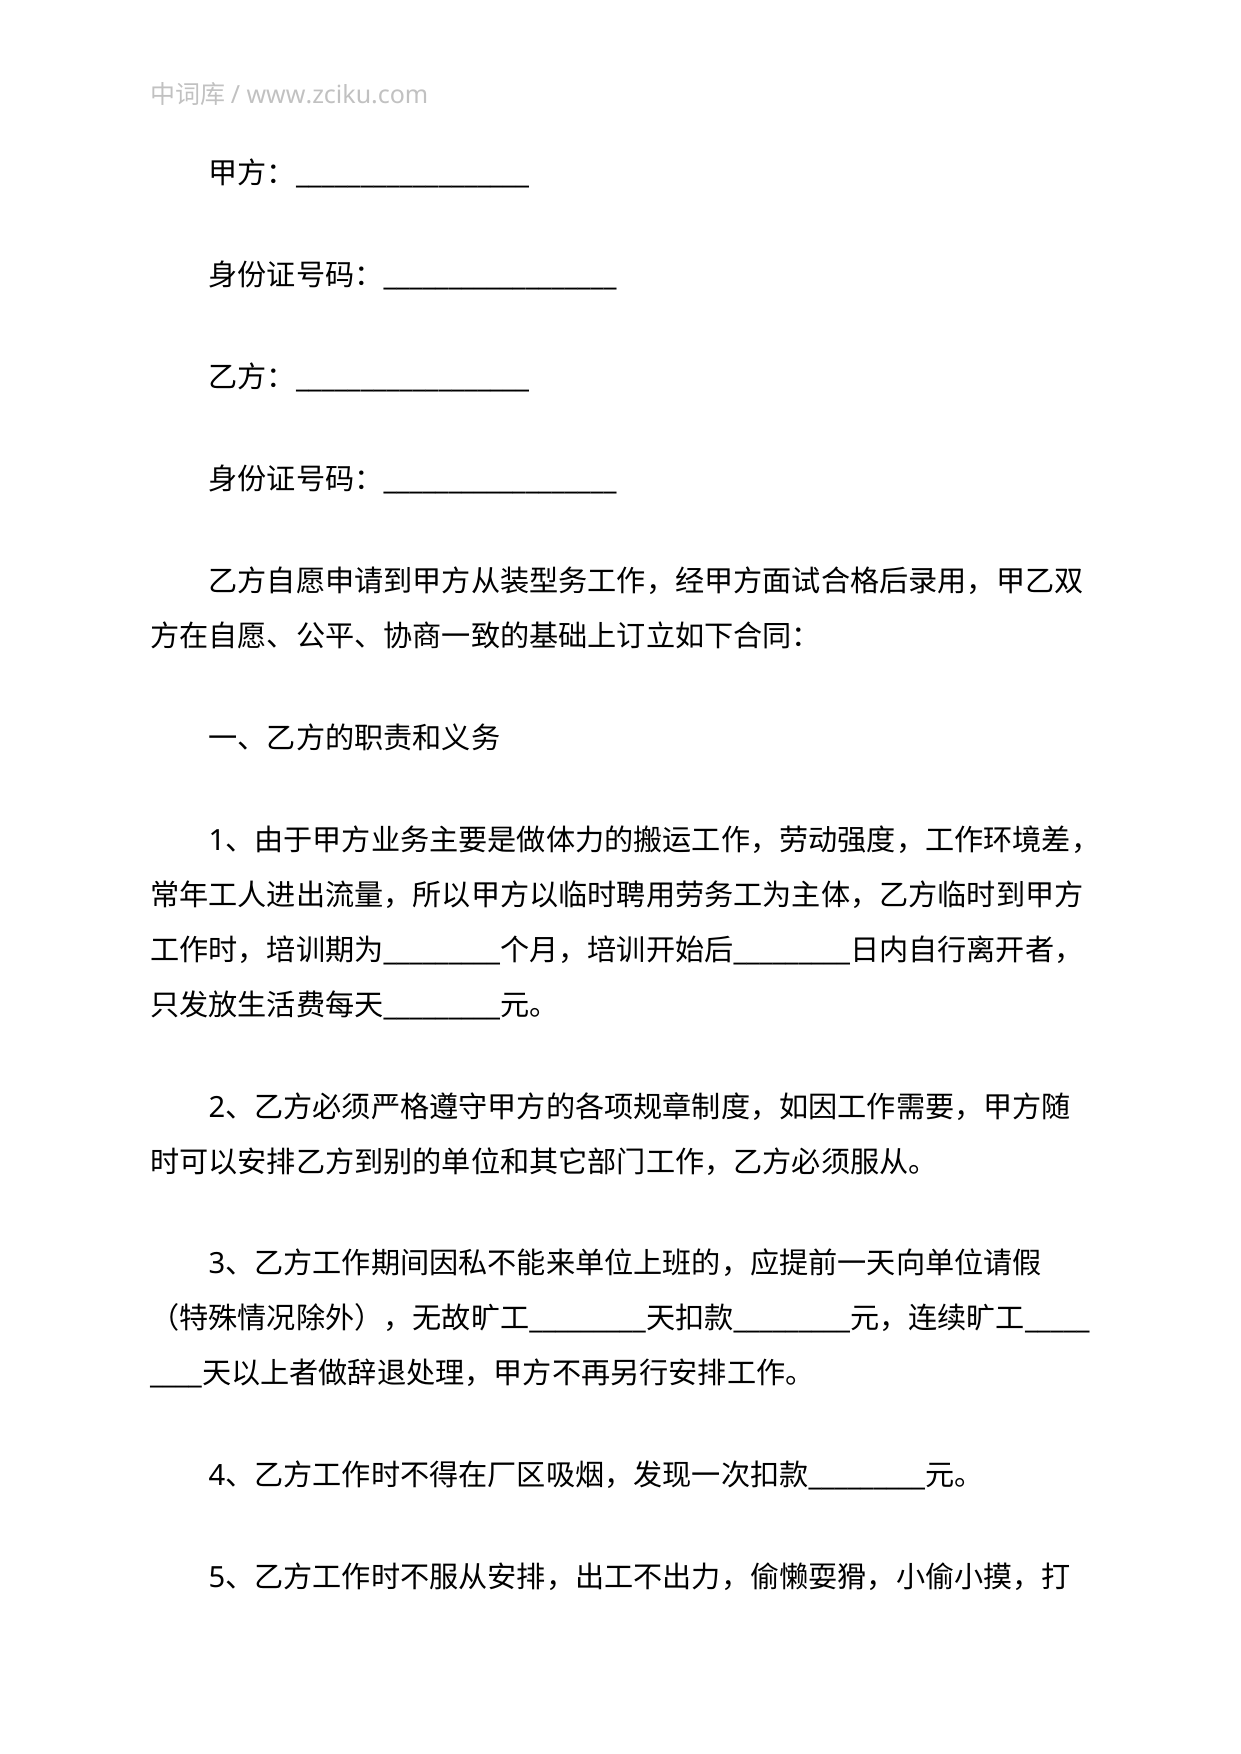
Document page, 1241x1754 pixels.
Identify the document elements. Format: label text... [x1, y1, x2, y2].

text 3、乙方工作期间因私不能来单位上班的，应提前一天向单位请假（特殊情况除外），无故旷工_________天扣款_________元，连续旷工_________天以上者做辞退处理，甲方不再另行安排工作。 [150, 1240, 1090, 1392]
text 4、乙方工作时不得在厂区吸烟，发现一次扣款_________元。 [150, 1452, 1090, 1494]
text 1、由于甲方业务主要是做体力的搬运工作，劳动强度，工作环境差，常年工人进出流量，所以甲方以临时聘用劳务工为主体，乙方临时到甲方工作时，培训期为_________个月，培训开始后_________日内自行离开者，只发放生活费每天_________元。 [150, 816, 1090, 1024]
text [150, 1554, 1090, 1596]
text 2、乙方必须严格遵守甲方的各项规章制度，如因工作需要，甲方随时可以安排乙方到别的单位和其它部门工作，乙方必须服从。 [150, 1083, 1090, 1181]
text 乙方自愿申请到甲方从装型务工作，经甲方面试合格后录用，甲乙双方在自愿、公平、协商一致的基础上订立如下合同： [150, 558, 1090, 655]
text 乙方：__________________ [150, 354, 1090, 396]
text 身份证号码：__________________ [150, 252, 1090, 294]
text 甲方：__________________ [150, 150, 1090, 192]
text 身份证号码：__________________ [150, 456, 1090, 498]
text 一、乙方的职责和义务 [150, 714, 1090, 757]
